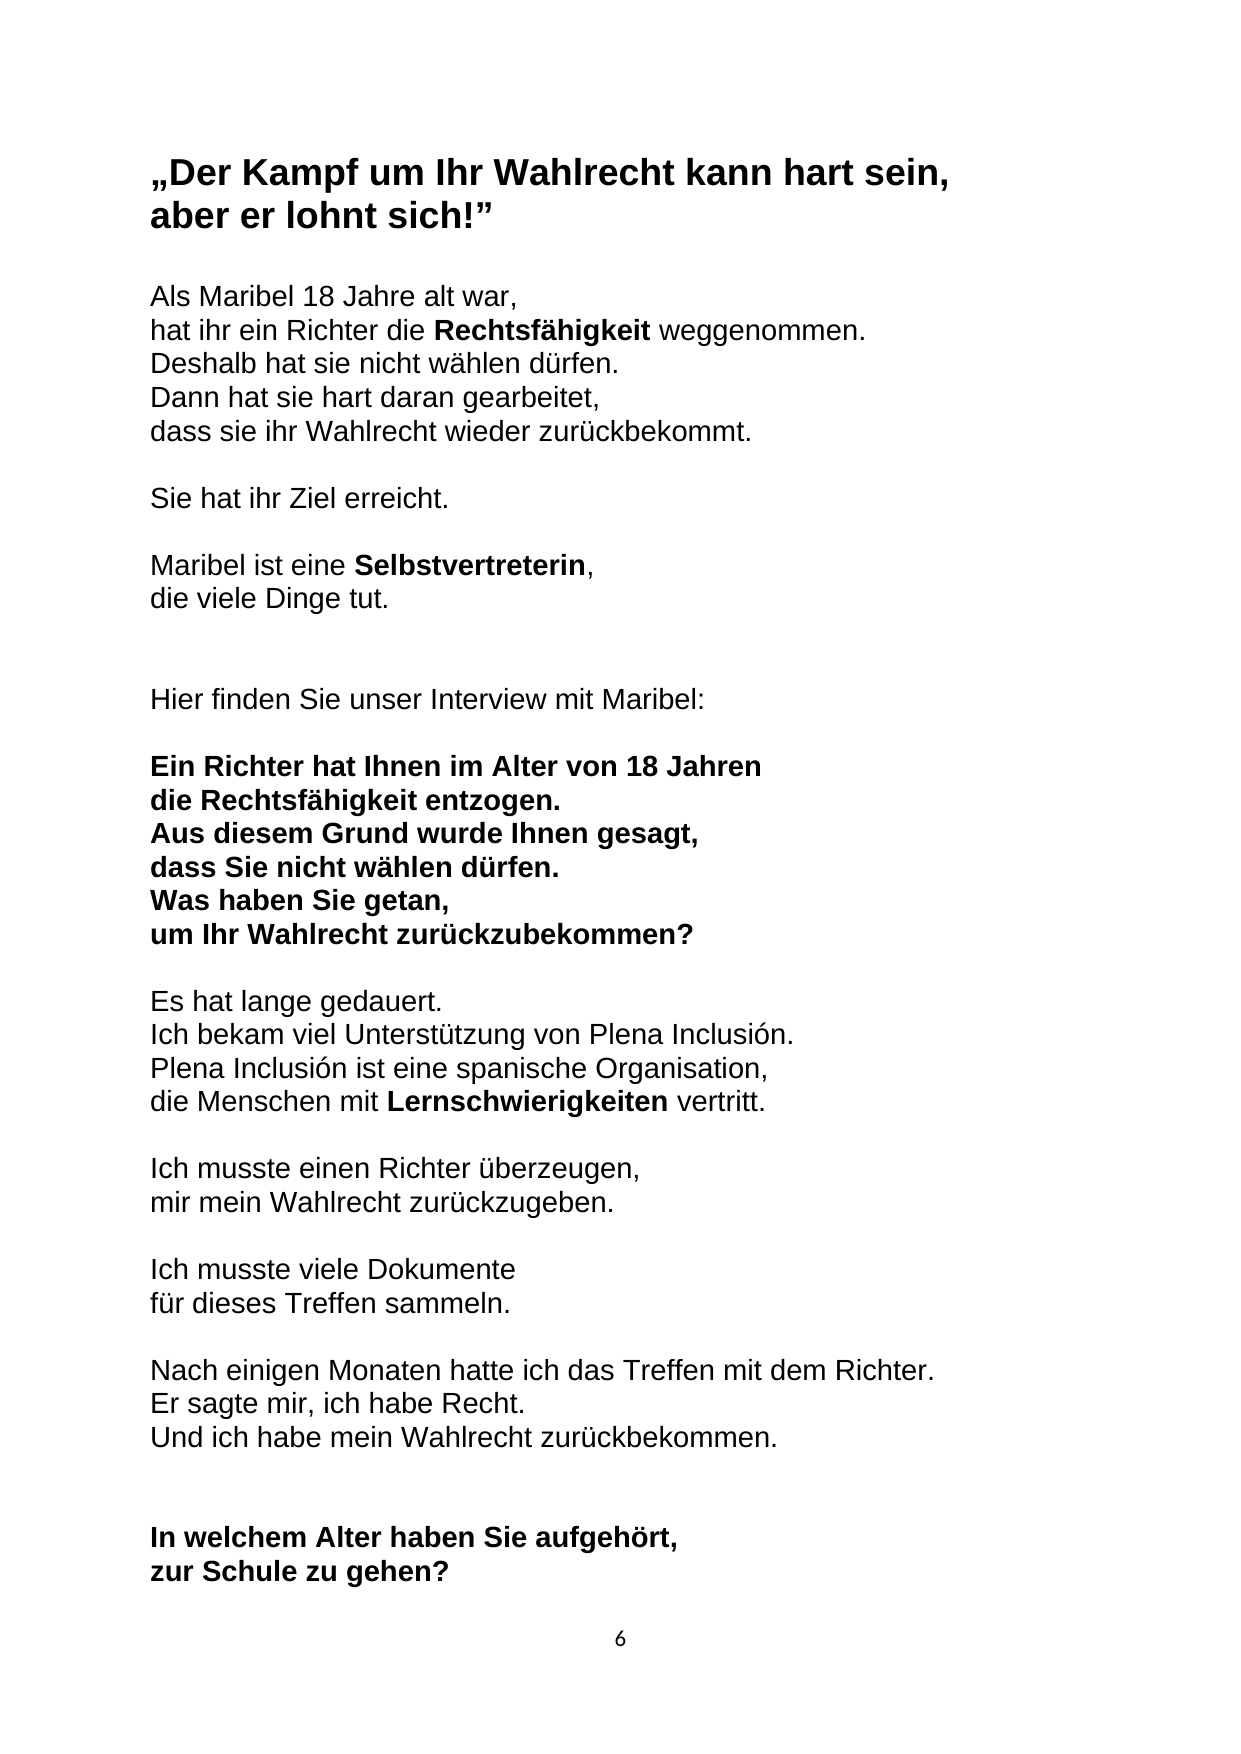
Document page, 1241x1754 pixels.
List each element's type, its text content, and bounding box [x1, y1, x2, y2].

text Ein Richter hat Ihnen im Alter von 18 Jahren die Rechtsfähigkeit entzogen. Aus diesem Grund wurde Ihnen gesagt, [150, 749, 1090, 849]
text Ich musste einen Richter überzeugen, mir mein Wahlrecht zurückzugeben. [150, 1151, 1090, 1218]
text Hier finden Sie unser Interview mit Maribel: [150, 682, 1090, 715]
text Was haben Sie getan, um Ihr Wahlrecht zurückzubekommen? [150, 883, 1090, 950]
text dass Sie nicht wählen dürfen. [150, 849, 1090, 883]
text Nach einigen Monaten hatte ich das Treffen mit dem Richter. Er sagte mir, ich habe Recht. Und ich habe mein Wahlrecht zurückbekommen. [150, 1353, 1090, 1453]
text Maribel ist eine Selbstvertreterin, [150, 548, 1090, 581]
text „Der Kampf um Ihr Wahlrecht kann hart sein, aber er lohnt sich!” [150, 150, 1090, 236]
text In welchem Alter haben Sie aufgehört, zur Schule zu gehen? [150, 1520, 1090, 1587]
text Als Maribel 18 Jahre alt war, hat ihr ein Richter die Rechtsfähigkeit weggenommen. Deshalb hat sie nicht wählen dürfen. Dann hat sie hart daran gearbeitet, dass sie ihr Wahlrecht wieder zurückbekommt. [150, 279, 1090, 447]
text Ich musste viele Dokumente [150, 1252, 1090, 1286]
text die viele Dinge tut. [150, 581, 1090, 615]
text Plena Inclusión ist eine spanische Organisation, die Menschen mit Lernschwierigkeiten vertritt. [150, 1051, 1090, 1118]
text für dieses Treffen sammeln. [150, 1286, 1090, 1319]
text Es hat lange gedauert. Ich bekam viel Unterstützung von Plena Inclusión. [150, 950, 1090, 1051]
text Sie hat ihr Ziel erreicht. [150, 481, 1090, 514]
